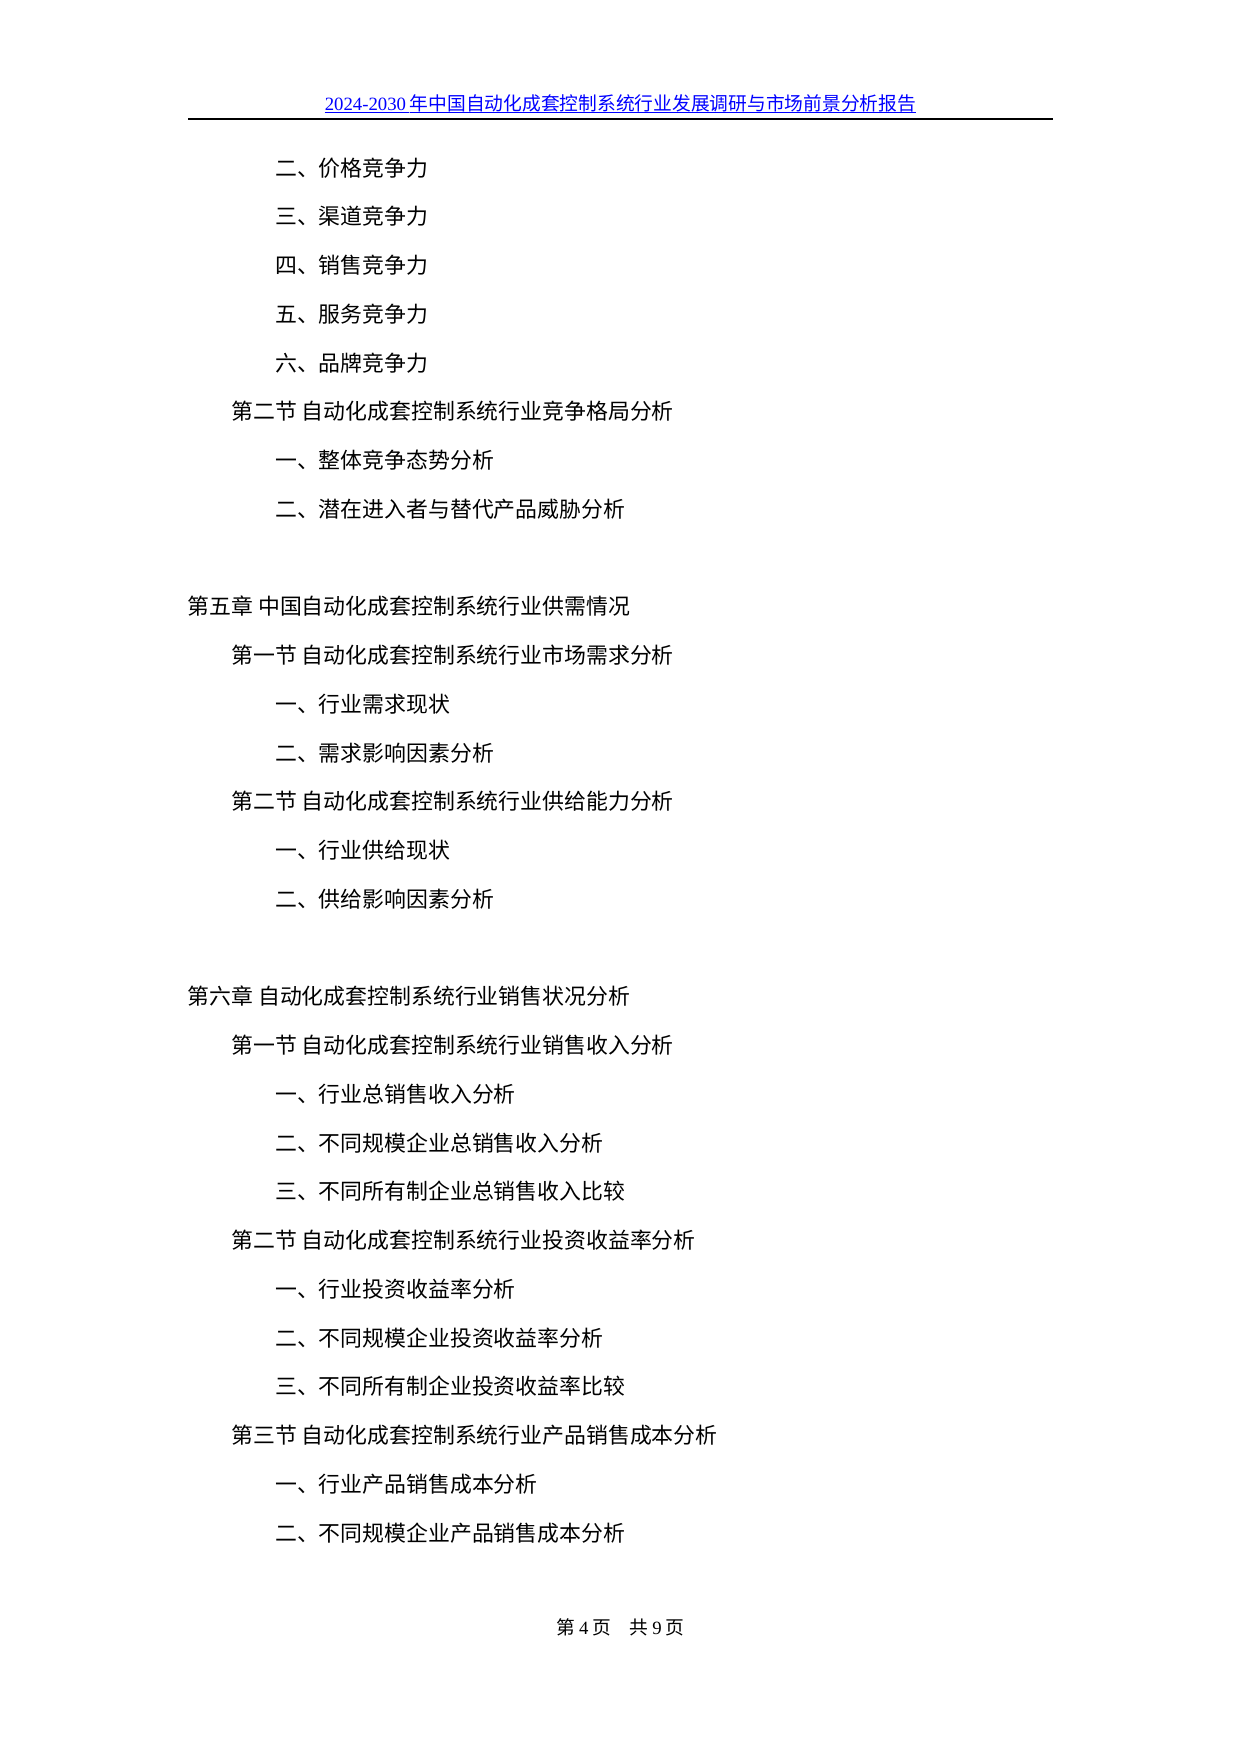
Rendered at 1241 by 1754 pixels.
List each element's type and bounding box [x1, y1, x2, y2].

text [187, 150, 1053, 1548]
